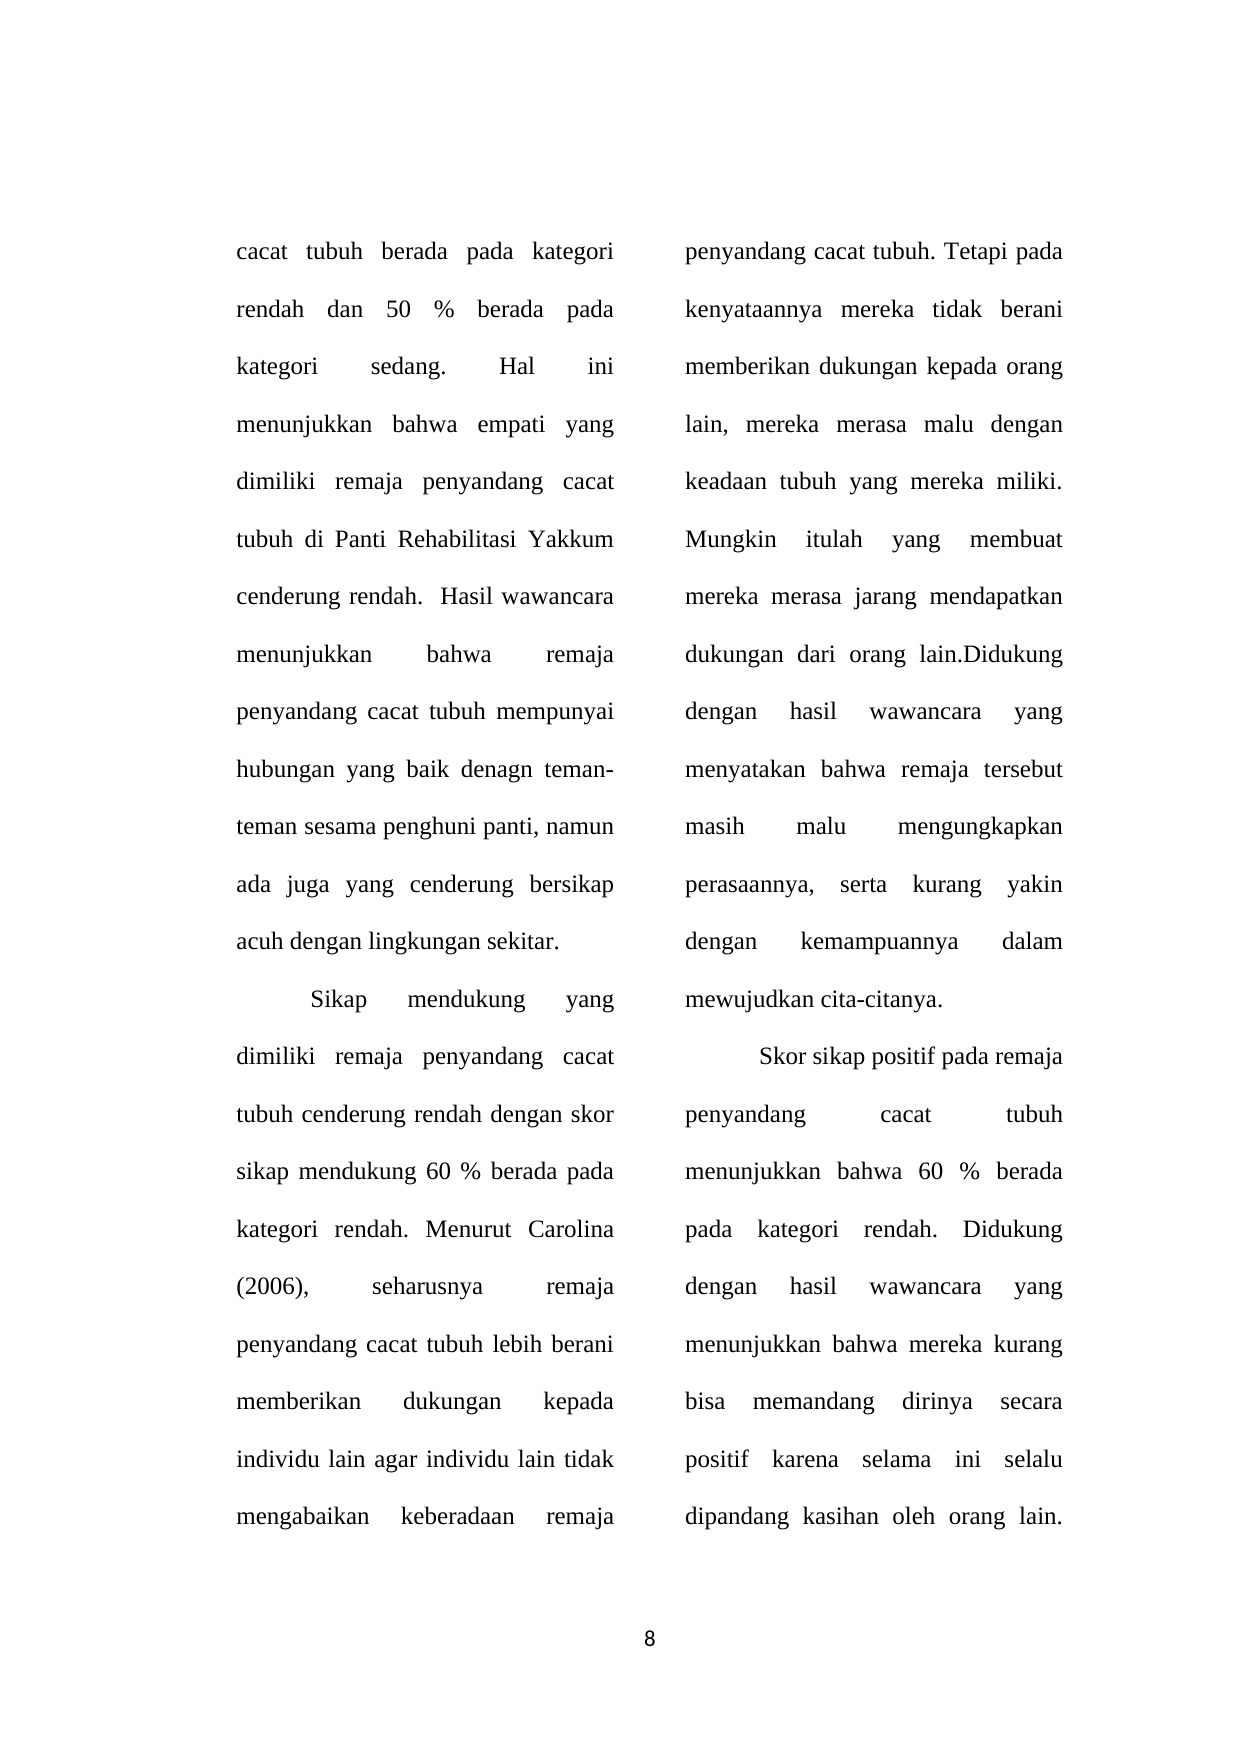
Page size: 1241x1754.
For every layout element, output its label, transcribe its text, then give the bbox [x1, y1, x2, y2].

text Sikap mendukung yang dimiliki remaja penyandang cacat tubuh cenderung rendah dengan skor sikap mendukung 60 % berada pada kategori rendah. Menurut Carolina (2006), seharusnya remaja penyandang cacat tubuh lebih berani memberikan dukungan kepada individu lain agar individu lain tidak mengabaikan keberadaan remaja penyandang cacat tubuh. Tetapi pada kenyataannya mereka tidak berani memberikan dukungan kepada orang lain, mereka merasa malu dengan keadaan tubuh yang mereka miliki. Mungkin itulah yang membuat mereka merasa jarang mendapatkan dukungan dari orang lain.Didukung dengan hasil wawancara yang menyatakan bahwa remaja tersebut masih malu mengungkapkan perasaannya, serta kurang yakin dengan kemampuannya dalam mewujudkan cita-citanya. [236, 984, 614, 1530]
text Sikap mendukung yang dimiliki remaja penyandang cacat tubuh cenderung rendah dengan skor sikap mendukung 60 % berada pada kategori rendah. Menurut Carolina (2006), seharusnya remaja penyandang cacat tubuh lebih berani memberikan dukungan kepada individu lain agar individu lain tidak mengabaikan keberadaan remaja penyandang cacat tubuh. Tetapi pada kenyataannya mereka tidak berani memberikan dukungan kepada orang lain, mereka merasa malu dengan keadaan tubuh yang mereka miliki. Mungkin itulah yang membuat mereka merasa jarang mendapatkan dukungan dari orang lain.Didukung dengan hasil wawancara yang menyatakan bahwa remaja tersebut masih malu mengungkapkan perasaannya, serta kurang yakin dengan kemampuannya dalam mewujudkan cita-citanya. [685, 236, 1063, 1012]
